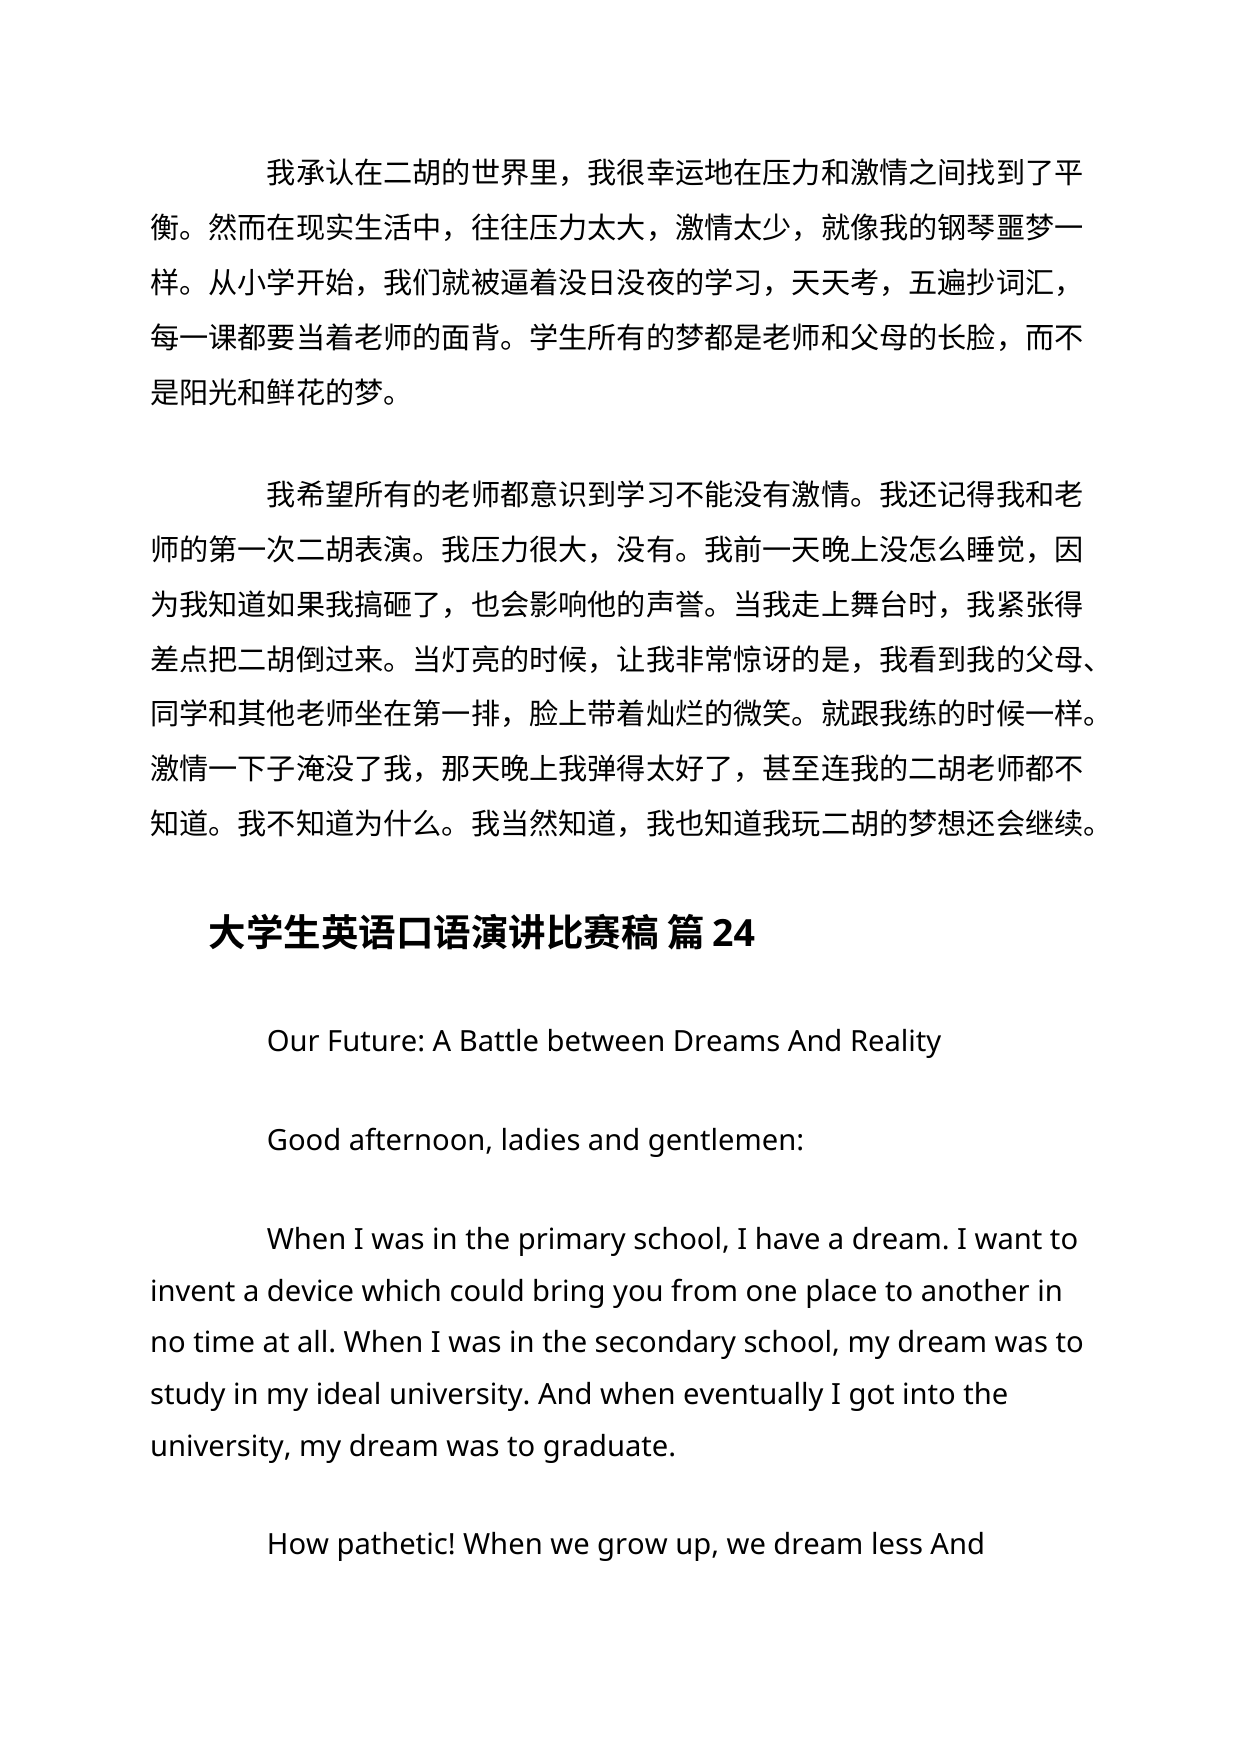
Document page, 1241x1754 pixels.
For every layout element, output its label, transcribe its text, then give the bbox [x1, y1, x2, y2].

text 我希望所有的老师都意识到学习不能没有激情。我还记得我和老师的第一次二胡表演。我压力很大，没有。我前一天晚上没怎么睡觉，因为我知道如果我搞砸了，也会影响他的声誉。当我走上舞台时，我紧张得差点把二胡倒过来。当灯亮的时候，让我非常惊讶的是，我看到我的父母、同学和其他老师坐在第一排，脸上带着灿烂的微笑。就跟我练的时候一样。激情一下子淹没了我，那天晚上我弹得太好了，甚至连我的二胡老师都不知道。我不知道为什么。我当然知道，我也知道我玩二胡的梦想还会继续。 [150, 471, 1090, 843]
text When I was in the primary school, I have a dream. I want to invent a device which could bring you from one place to another in no time at all. When I was in the secondary school, my dream was to study in my ideal university. And when eventually I got into the university, my dream was to graduate. [150, 1219, 1090, 1464]
text Good afternoon, ladies and gentlemen: [150, 1119, 1090, 1159]
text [150, 1523, 1090, 1563]
text 大学生英语口语演讲比赛稿 篇24 [150, 902, 1090, 957]
text 我承认在二胡的世界里，我很幸运地在压力和激情之间找到了平衡。然而在现实生活中，往往压力太大，激情太少，就像我的钢琴噩梦一样。从小学开始，我们就被逼着没日没夜的学习，天天考，五遍抄词汇，每一课都要当着老师的面背。学生所有的梦都是老师和父母的长脸，而不是阳光和鲜花的梦。 [150, 150, 1090, 412]
text Our Future: A Battle between Dreams And Reality [150, 1020, 1090, 1060]
